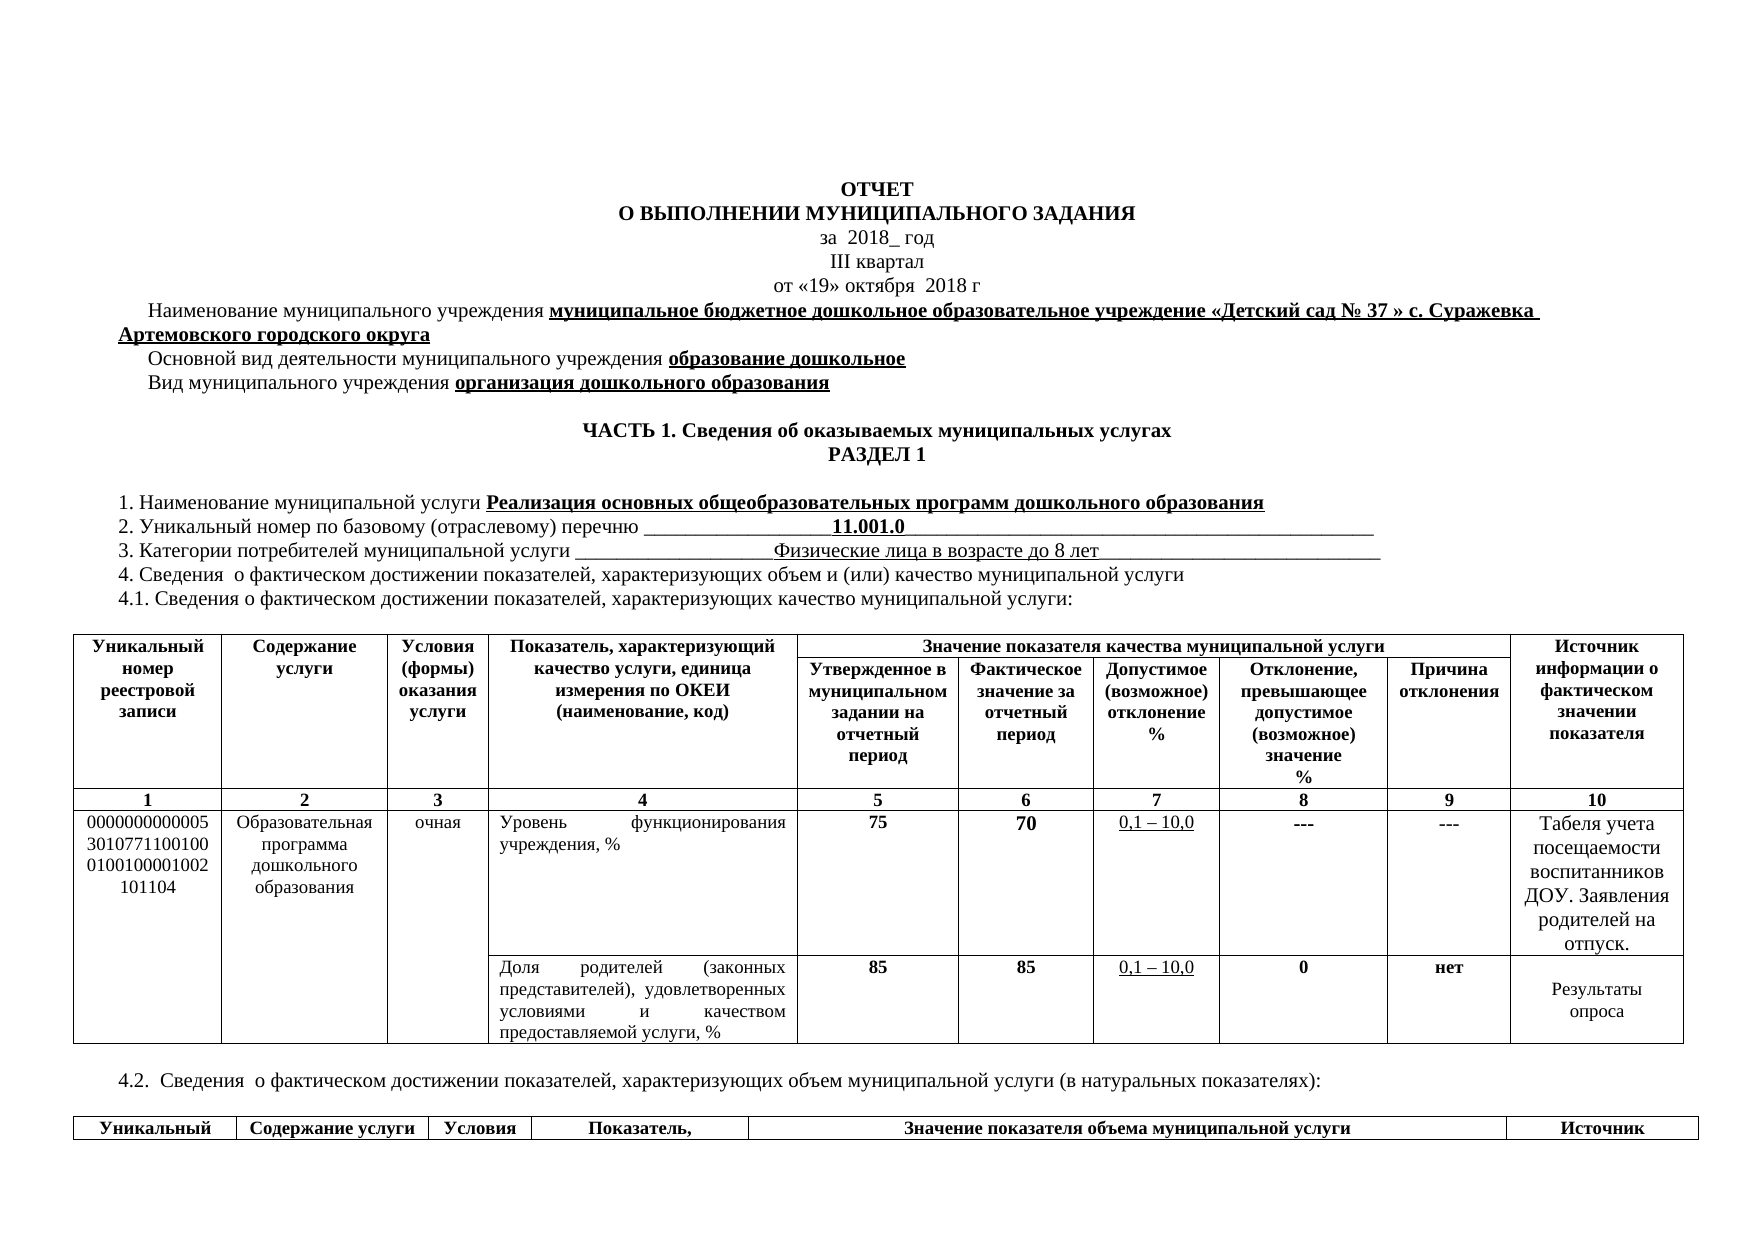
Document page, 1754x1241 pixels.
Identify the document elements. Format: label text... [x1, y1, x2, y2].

table_cell Допустимое (возможное) отклонение % [1094, 658, 1219, 787]
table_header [74, 1117, 236, 1138]
text III квартал [118, 249, 1636, 273]
table_header Содержание услуги [237, 1117, 428, 1138]
table_cell Уровень функционирования учреждения, % [489, 811, 797, 955]
text 1. Наименование муниципальной услуги Реализация основных общеобразовательных программ дошкольного образования [118, 490, 1636, 514]
text от «19» октября 2018 г [118, 273, 1636, 297]
table_cell 85 [959, 956, 1093, 1043]
table_cell нет [1388, 956, 1510, 1043]
table_cell Образовательная программа дошкольного образования [222, 811, 387, 1043]
text ЧАСТЬ 1. Сведения об оказываемых муниципальных услугах [118, 418, 1636, 442]
table_cell --- [1220, 811, 1387, 955]
text Основной вид деятельности муниципального учреждения образование дошкольное [118, 346, 1636, 370]
table_cell Табеля учета посещаемости воспитанников ДОУ. Заявления родителей на отпуск. [1511, 811, 1683, 955]
table_cell 0,1 – 10,0 [1094, 811, 1219, 955]
table_cell 6 [959, 789, 1093, 810]
table_cell 7 [1094, 789, 1219, 810]
table_cell 1 [74, 789, 221, 810]
table_cell 2 [222, 789, 387, 810]
table_cell Доля родителей (законных представителей), удовлетворенных условиями и качеством предоставляемой услуги, % [489, 956, 797, 1043]
text 4. Сведения о фактическом достижении показателей, характеризующих объем и (или) качество муниципальной услуги [118, 562, 1636, 586]
table_cell Утвержденное в муниципальном задании на отчетный период [798, 658, 958, 787]
table_cell 5 [798, 789, 958, 810]
table_cell 4 [489, 789, 797, 810]
text 4.2. Сведения о фактическом достижении показателей, характеризующих объем муниципальной услуги (в натуральных показателях): [118, 1068, 1636, 1092]
table_header Уникальный номер реестровой записи [74, 635, 221, 787]
table_cell 0 [1220, 956, 1387, 1043]
text Вид муниципального учреждения организация дошкольного образования [118, 370, 1636, 394]
table_cell Причина отклонения [1388, 658, 1510, 787]
table_header Значение показателя объема муниципальной услуги [749, 1117, 1506, 1138]
table_header Источник информации о фактическом значении показателя [1511, 635, 1683, 787]
table_cell 10 [1511, 789, 1683, 810]
table_cell 70 [959, 811, 1093, 955]
table_cell 3 [388, 789, 488, 810]
text ОТЧЕТ [118, 177, 1636, 201]
table_cell --- [1388, 811, 1510, 955]
text РАЗДЕЛ 1 [118, 442, 1636, 466]
text 2. Уникальный номер по базовому (отраслевому) перечню __________________11.001.0_____________________________________________ [118, 514, 1636, 538]
table_header Значение показателя качества муниципальной услуги [798, 635, 1510, 657]
table_cell Фактическое значение за отчетный период [959, 658, 1093, 787]
table_cell Отклонение, превышающее допустимое (возможное) значение % [1220, 658, 1387, 787]
text 4.1. Сведения о фактическом достижении показателей, характеризующих качество муниципальной услуги: [118, 586, 1636, 610]
table_cell 85 [798, 956, 958, 1043]
table_header Показатель, характеризующий качество услуги, единица измерения по ОКЕИ (наименование, код) [489, 635, 797, 787]
text О ВЫПОЛНЕНИИ МУНИЦИПАЛЬНОГО ЗАДАНИЯ [118, 201, 1636, 225]
table_cell 000000000000530107711001000100100001002101104 [74, 811, 221, 1043]
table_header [429, 1117, 531, 1138]
table_cell 9 [1388, 789, 1510, 810]
table_cell очная [388, 811, 488, 1043]
text за 2018_ год [118, 225, 1636, 249]
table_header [532, 1117, 748, 1138]
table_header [1507, 1117, 1698, 1138]
table_cell 75 [798, 811, 958, 955]
table_cell Результаты опроса [1511, 956, 1683, 1043]
table_header Содержание услуги [222, 635, 387, 787]
text 3. Категории потребителей муниципальной услуги ___________________Физические лица в возрасте до 8 лет___________________________ [118, 538, 1636, 562]
table_cell 8 [1220, 789, 1387, 810]
table_header Условия (формы) оказания услуги [388, 635, 488, 787]
text Наименование муниципального учреждения муниципальное бюджетное дошкольное образовательное учреждение «Детский сад № 37 » с. Суражевка Артемовского городского округа [118, 297, 1636, 346]
table_cell 0,1 – 10,0 [1094, 956, 1219, 1043]
